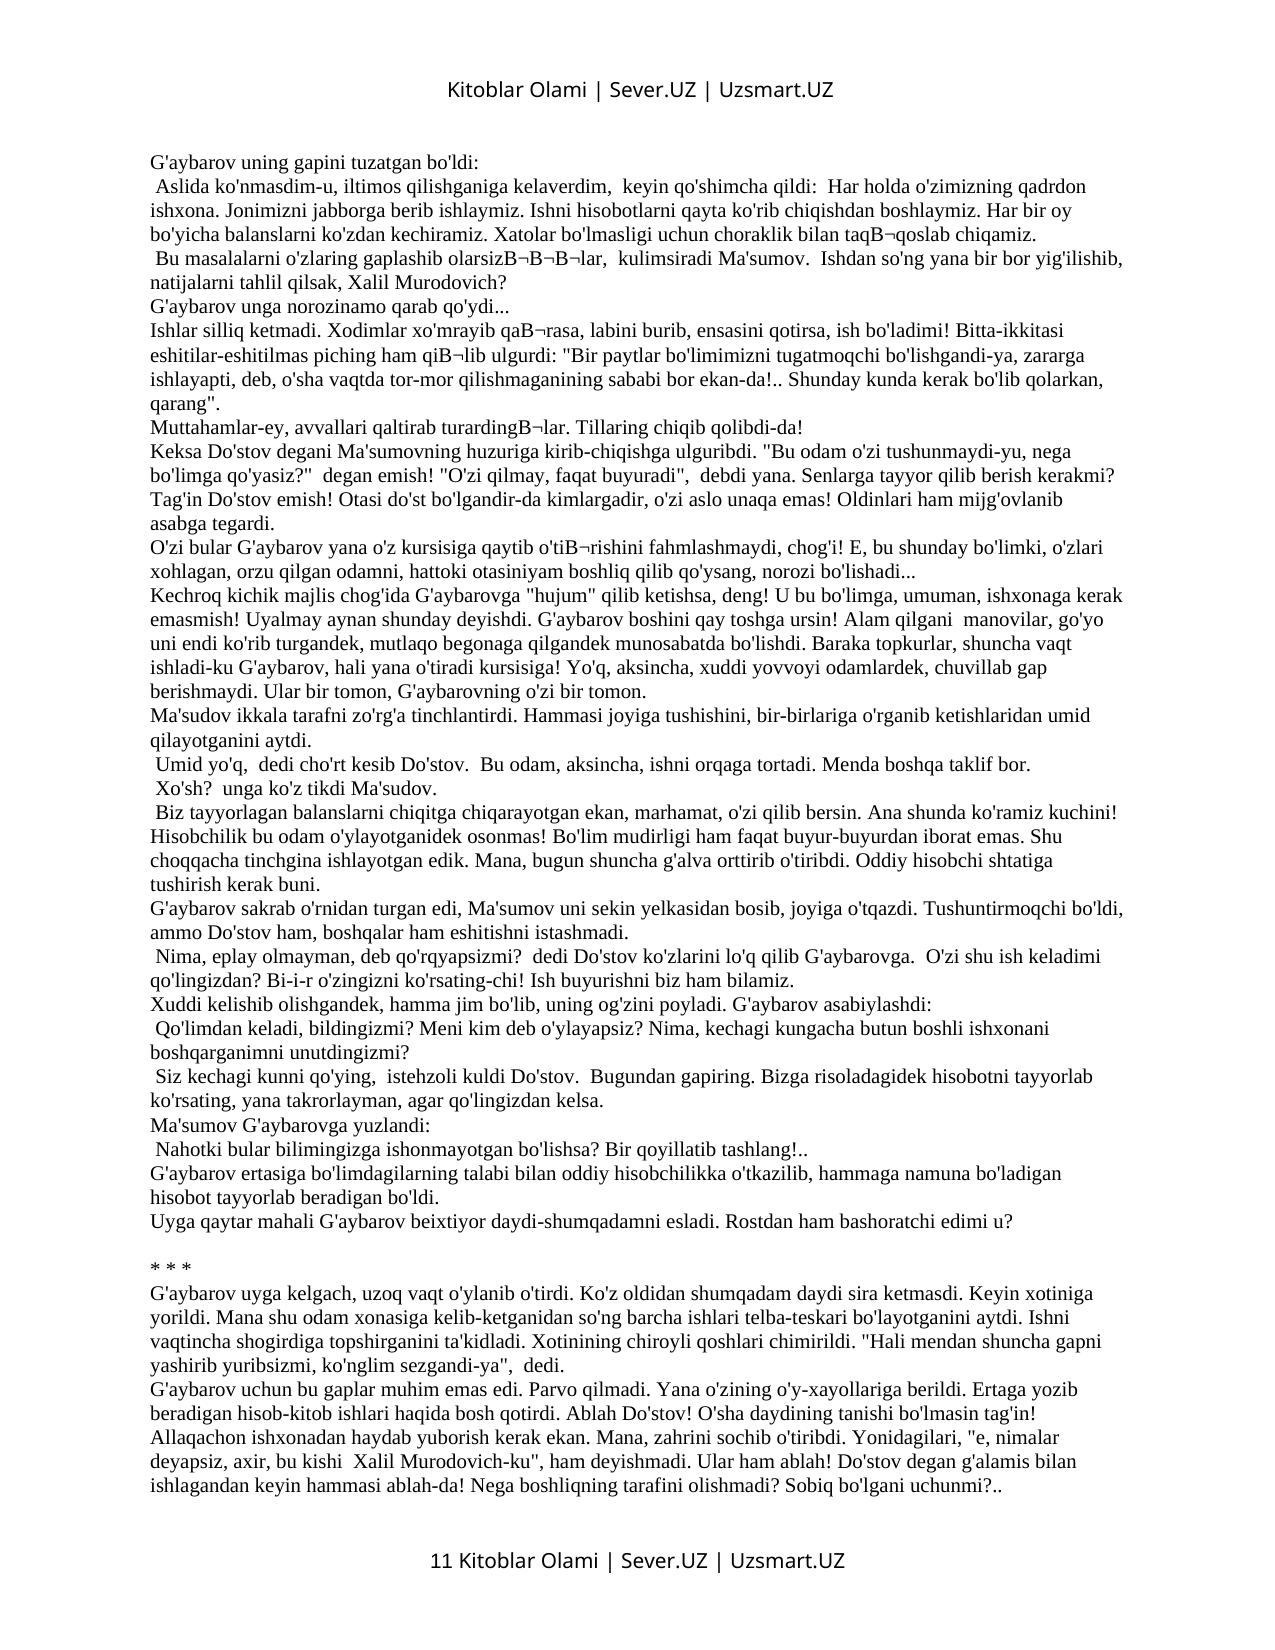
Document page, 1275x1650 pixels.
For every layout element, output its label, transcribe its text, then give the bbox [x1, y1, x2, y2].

text Uyga qaytar mahali G'aybarov beixtiyor daydi-shumqadamni esladi. Rostdan ham bashoratchi edimi u? [150, 1209, 1125, 1233]
text * * * [150, 1257, 1125, 1281]
text Umid yo'q, dedi cho'rt kesib Do'stov. Bu odam, aksincha, ishni orqaga tortadi. Menda boshqa taklif bor. [150, 752, 1125, 776]
text G'aybarov sakrab o'rnidan turgan edi, Ma'sumov uni sekin yelkasidan bosib, joyiga o'tqazdi. Tushuntirmoqchi bo'ldi, ammo Do'stov ham, boshqalar ham eshitishni istashmadi. [150, 896, 1125, 944]
text Biz tayyorlagan balanslarni chiqitga chiqarayotgan ekan, marhamat, o'zi qilib bersin. Ana shunda ko'ramiz kuchini! Hisobchilik bu odam o'ylayotganidek osonmas! Bo'lim mudirligi ham faqat buyur-buyurdan iborat emas. Shu choqqacha tinchgina ishlayotgan edik. Mana, bugun shuncha g'alva orttirib o'tiribdi. Oddiy hisobchi shtatiga tushirish kerak buni. [150, 800, 1125, 896]
text Xo'sh? unga ko'z tikdi Ma'sudov. [150, 776, 1125, 800]
text G'aybarov uning gapini tuzatgan bo'ldi: [150, 150, 1125, 174]
text G'aybarov uyga kelgach, uzoq vaqt o'ylanib o'tirdi. Ko'z oldidan shumqadam daydi sira ketmasdi. Keyin xotiniga yorildi. Mana shu odam xonasiga kelib-ketganidan so'ng barcha ishlari telba-teskari bo'layotganini aytdi. Ishni vaqtincha shogirdiga topshirganini ta'kidladi. Xotinining chiroyli qoshlari chimirildi. "Hali mendan shuncha gapni yashirib yuribsizmi, ko'nglim sezgandi-ya", dedi. [150, 1281, 1125, 1377]
text Ma'sumov G'aybarovga yuzlandi: [150, 1112, 1125, 1137]
text G'aybarov unga norozinamo qarab qo'ydi... [150, 294, 1125, 318]
text Ishlar silliq ketmadi. Xodimlar xo'mrayib qaВ¬rasa, labini burib, ensasini qotirsa, ish bo'ladimi! Bitta-ikkitasi eshitilar-eshitilmas piching ham qiВ¬lib ulgurdi: "Bir paytlar bo'limimizni tugatmoqchi bo'lishgandi-ya, zararga ishlayapti, deb, o'sha vaqtda tor-mor qilishmaganining sababi bor ekan-da!.. Shunday kunda kerak bo'lib qolarkan, qarang". [150, 318, 1125, 415]
text Qo'limdan keladi, bildingizmi? Meni kim deb o'ylayapsiz? Nima, kechagi kungacha butun boshli ishxonani boshqarganimni unutdingizmi? [150, 1016, 1125, 1064]
text O'zi bular G'aybarov yana o'z kursisiga qaytib o'tiВ¬rishini fahmlashmaydi, chog'i! E, bu shunday bo'limki, o'zlari xohlagan, orzu qilgan odamni, hattoki otasiniyam boshliq qilib qo'ysang, norozi bo'lishadi... [150, 535, 1125, 583]
text G'aybarov uchun bu gaplar muhim emas edi. Parvo qilmadi. Yana o'zining o'y-xayollariga berildi. Ertaga yozib beradigan hisob-kitob ishlari haqida bosh qotirdi. Ablah Do'stov! O'sha daydining tanishi bo'lmasin tag'in! Allaqachon ishxonadan haydab yuborish kerak ekan. Mana, zahrini sochib o'tiribdi. Yonidagilari, "e, nimalar deyapsiz, axir, bu kishi Xalil Murodovich-ku", ham deyishmadi. Ular ham ablah! Do'stov degan g'alamis bilan ishlagandan keyin hammasi ablah-da! Nega boshliqning tarafini olishmadi? Sobiq bo'lgani uchunmi?.. [150, 1377, 1125, 1497]
text Siz kechagi kunni qo'ying, istehzoli kuldi Do'stov. Bugundan gapiring. Bizga risoladagidek hisobotni tayyorlab ko'rsating, yana takrorlayman, agar qo'lingizdan kelsa. [150, 1064, 1125, 1112]
text Aslida ko'nmasdim-u, iltimos qilishganiga kelaverdim, keyin qo'shimcha qildi: Har holda o'zimizning qadrdon ishxona. Jonimizni jabborga berib ishlaymiz. Ishni hisobotlarni qayta ko'rib chiqishdan boshlaymiz. Har bir oy bo'yicha balanslarni ko'zdan kechiramiz. Xatolar bo'lmasligi uchun choraklik bilan taqВ¬qoslab chiqamiz. [150, 174, 1125, 246]
text Nima, eplay olmayman, deb qo'rqyapsizmi? dedi Do'stov ko'zlarini lo'q qilib G'aybarovga. O'zi shu ish keladimi qo'lingizdan? Bi-i-r o'zingizni ko'rsating-chi! Ish buyurishni biz ham bilamiz. [150, 944, 1125, 992]
text Nahotki bular bilimingizga ishonmayotgan bo'lishsa? Bir qoyillatib tashlang!.. [150, 1137, 1125, 1161]
text Bu masalalarni o'zlaring gaplashib olarsizВ¬В¬В¬lar, kulimsiradi Ma'sumov. Ishdan so'ng yana bir bor yig'ilishib, natijalarni tahlil qilsak, Xalil Murodovich? [150, 246, 1125, 294]
text Xuddi kelishib olishgandek, hamma jim bo'lib, uning og'zini poyladi. G'aybarov asabiylashdi: [150, 992, 1125, 1016]
text Muttahamlar-ey, avvallari qaltirab turardingВ¬lar. Tillaring chiqib qolibdi-da! [150, 415, 1125, 439]
text Kechroq kichik majlis chog'ida G'aybarovga "hujum" qilib ketishsa, deng! U bu bo'limga, umuman, ishxonaga kerak emasmish! Uyalmay aynan shunday deyishdi. G'aybarov boshini qay toshga ursin! Alam qilgani manovilar, go'yo uni endi ko'rib turgandek, mutlaqo begonaga qilgandek munosabatda bo'lishdi. Baraka topkurlar, shuncha vaqt ishladi-ku G'aybarov, hali yana o'tiradi kursisiga! Yo'q, aksincha, xuddi yovvoyi odamlardek, chuvillab gap berishmaydi. Ular bir tomon, G'aybarovning o'zi bir tomon. [150, 583, 1125, 703]
text Keksa Do'stov degani Ma'sumovning huzuriga kirib-chiqishga ulguribdi. "Bu odam o'zi tushunmaydi-yu, nega bo'limga qo'yasiz?" degan emish! "O'zi qilmay, faqat buyuradi", debdi yana. Senlarga tayyor qilib berish kerakmi? Tag'in Do'stov emish! Otasi do'st bo'lgandir-da kimlargadir, o'zi aslo unaqa emas! Oldinlari ham mijg'ovlanib asabga tegardi. [150, 439, 1125, 535]
text G'aybarov ertasiga bo'limdagilarning talabi bilan oddiy hisobchilikka o'tkazilib, hammaga namuna bo'ladigan hisobot tayyorlab beradigan bo'ldi. [150, 1161, 1125, 1209]
text Ma'sudov ikkala tarafni zo'rg'a tinchlantirdi. Hammasi joyiga tushishini, bir-birlariga o'rganib ketishlaridan umid qilayotganini aytdi. [150, 703, 1125, 752]
